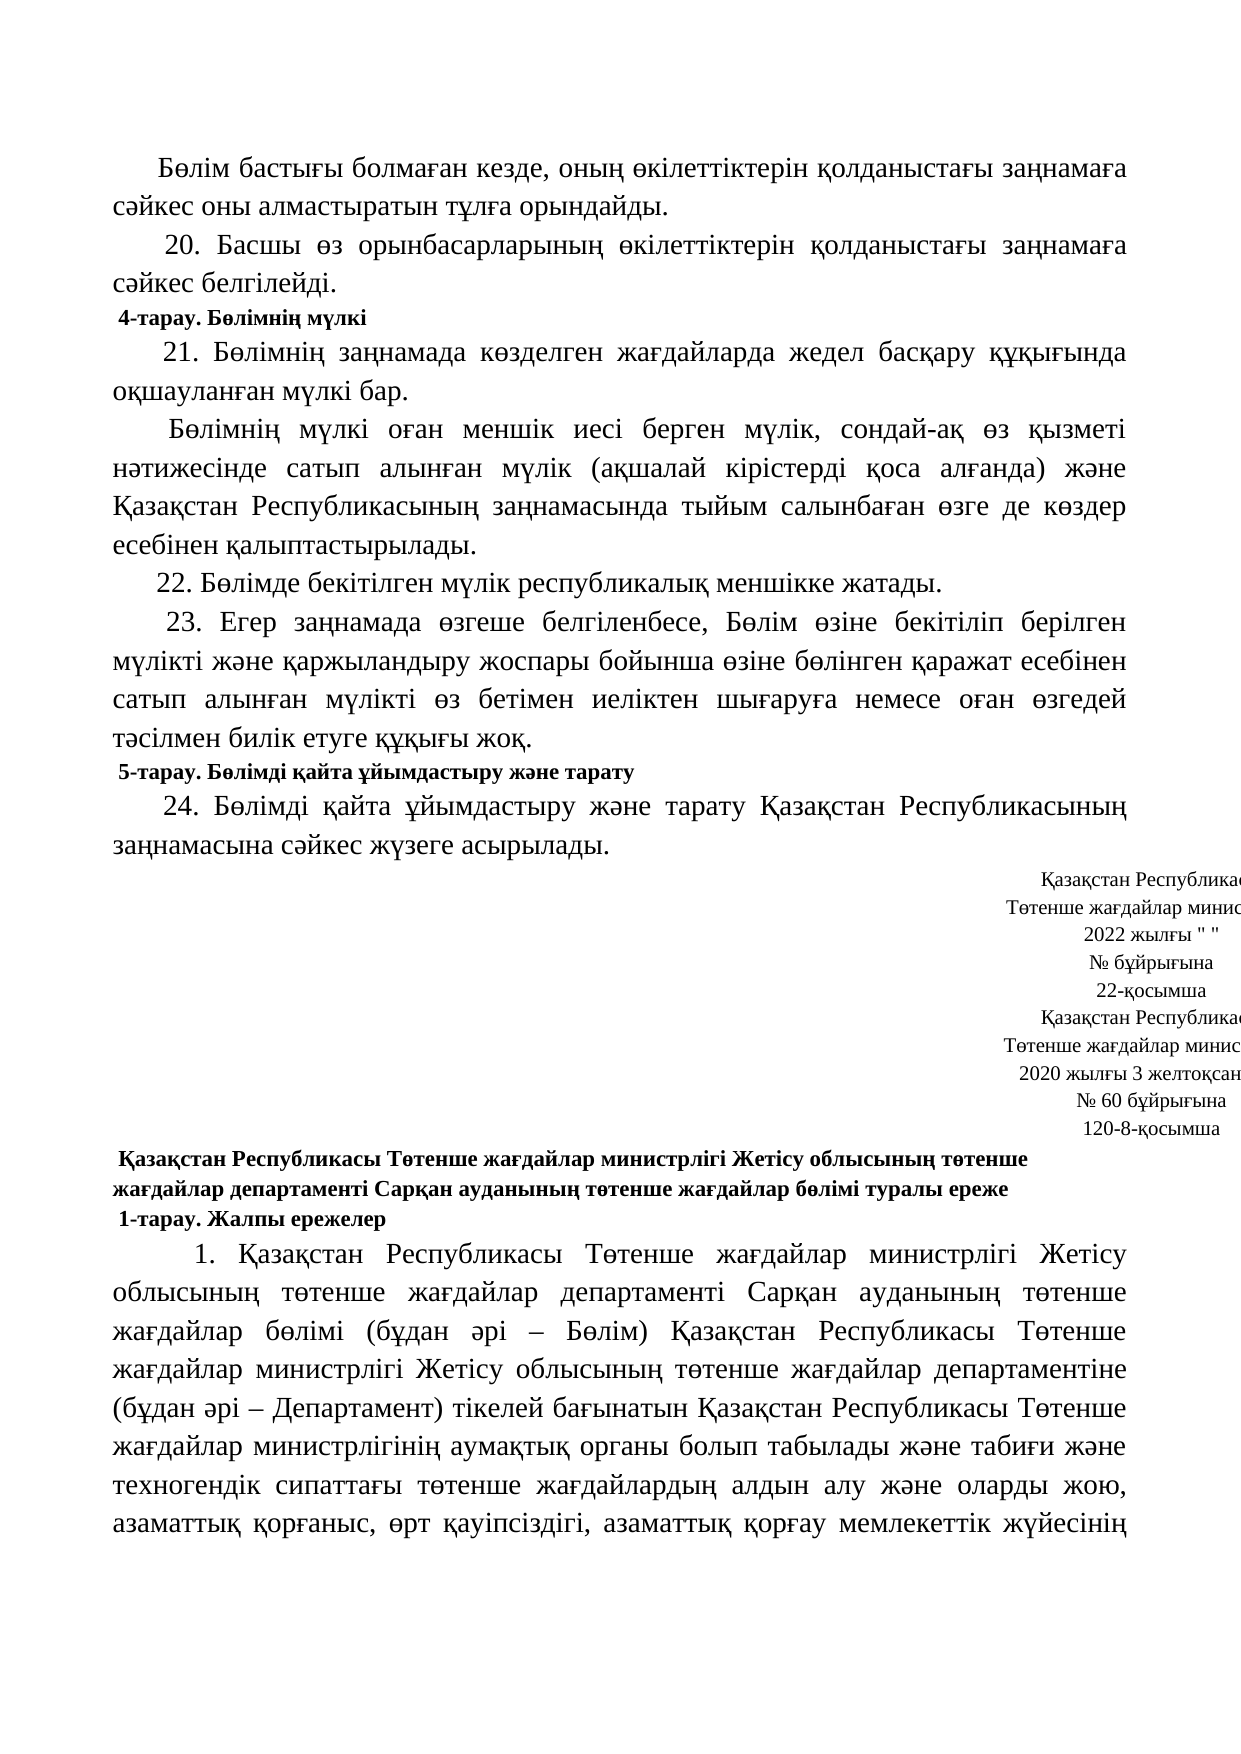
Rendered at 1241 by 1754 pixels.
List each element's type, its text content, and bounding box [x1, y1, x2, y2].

text 23. Егер заңнамада өзгеше белгіленбесе, Бөлім өзіне бекітіліп берілген мүлікті және қаржыландыру жоспары бойынша өзіне бөлінген қаражат есебінен сатып алынған мүлікті өз бетімен иеліктен шығаруға немесе оған өзгедей тәсілмен билік етуге құқығы жоқ. [112, 604, 1128, 753]
text 24. Бөлімді қайта ұйымдастыру және тарату Қазақстан Республикасының заңнамасына сәйкес жүзеге асырылады. [112, 788, 1128, 861]
text 21. Бөлімнің заңнамада көзделген жағдайларда жедел басқару құқығында оқшауланған мүлкі бар. [112, 334, 1128, 406]
text Бөлімнің мүлкі оған меншік иесі берген мүлік, сондай-ақ өз қызметі нәтижесінде сатып алынған мүлік (ақшалай кірістерді қоса алғанда) және Қазақстан Республикасының заңнамасында тыйым салынбаған өзге де көздер есебінен қалыптастырылады. [112, 411, 1128, 561]
text Бөлім бастығы болмаған кезде, оның өкілеттіктерін қолданыстағы заңнамаға сәйкес оны алмастыратын тұлға орындайды. [112, 150, 1128, 222]
text 22. Бөлімде бекітілген мүлік республикалық меншікке жатады. [112, 566, 1128, 599]
text 1-тарау. Жалпы ережелер [112, 1206, 1128, 1232]
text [112, 1236, 1128, 1539]
text 20. Басшы өз орынбасарларының өкілеттіктерін қолданыстағы заңнамаға сәйкес белгілейді. [112, 227, 1128, 299]
text 5-тарау. Бөлімді қайта ұйымдастыру және тарату [112, 758, 1128, 785]
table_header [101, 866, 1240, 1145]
text 4-тарау. Бөлімнің мүлкі [112, 304, 1128, 331]
text Қазақстан Республикасы Төтенше жағдайлар министрлігі Жетісу облысының төтенше жағдайлар департаменті Сарқан ауданының төтенше жағдайлар бөлімі туралы ереже [112, 1145, 1128, 1202]
